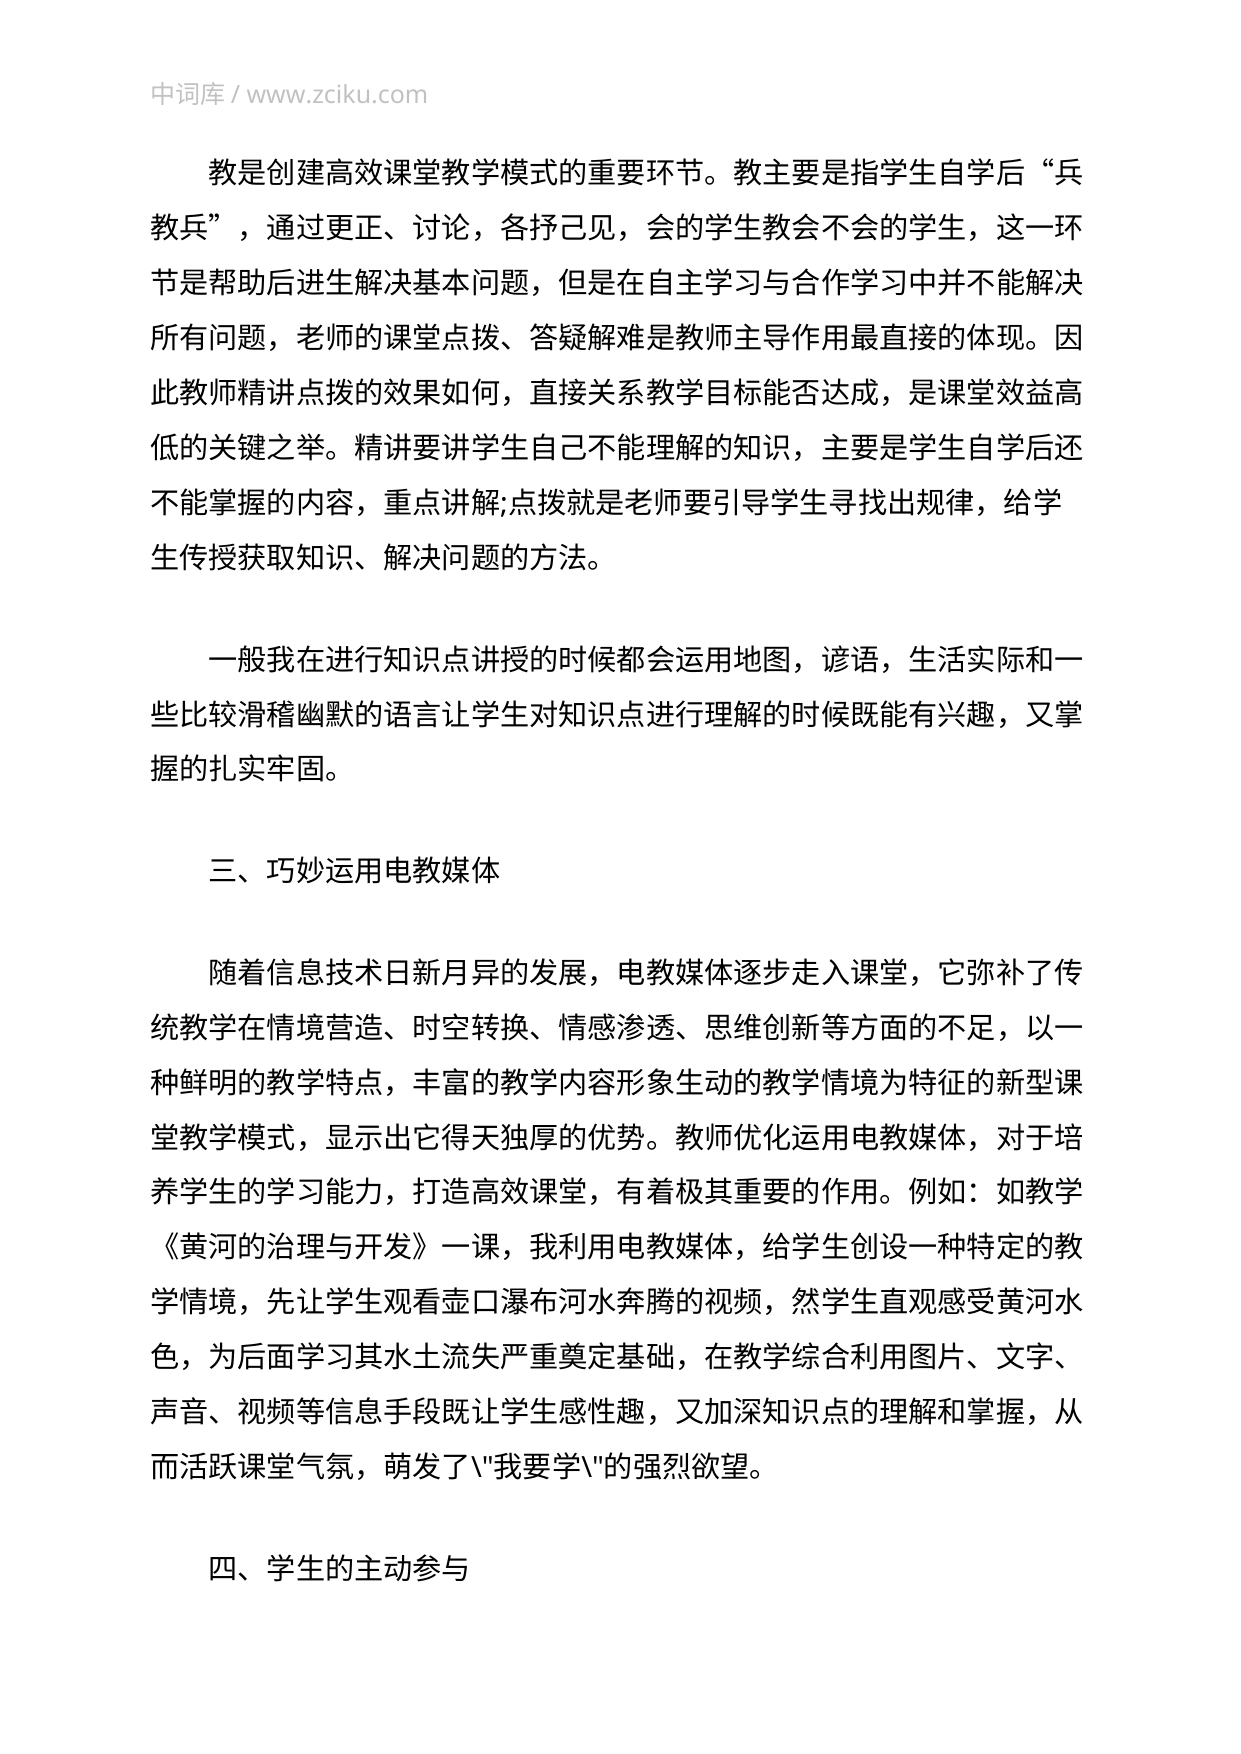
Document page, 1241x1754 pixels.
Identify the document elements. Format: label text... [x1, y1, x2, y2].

text 一般我在进行知识点讲授的时候都会运用地图，谚语，生活实际和一些比较滑稽幽默的语言让学生对知识点进行理解的时候既能有兴趣，又掌握的扎实牢固。 [150, 636, 1090, 788]
text 教是创建高效课堂教学模式的重要环节。教主要是指学生自学后“兵教兵”，通过更正、讨论，各抒己见，会的学生教会不会的学生，这一环节是帮助后进生解决基本问题，但是在自主学习与合作学习中并不能解决所有问题，老师的课堂点拨、答疑解难是教师主导作用最直接的体现。因此教师精讲点拨的效果如何，直接关系教学目标能否达成，是课堂效益高低的关键之举。精讲要讲学生自己不能理解的知识，主要是学生自学后还不能掌握的内容，重点讲解;点拨就是老师要引导学生寻找出规律，给学生传授获取知识、解决问题的方法。 [150, 150, 1090, 577]
text 四、学生的主动参与 [150, 1546, 1090, 1588]
text 三、巧妙运用电教媒体 [150, 848, 1090, 890]
text 随着信息技术日新月异的发展，电教媒体逐步走入课堂，它弥补了传统教学在情境营造、时空转换、情感渗透、思维创新等方面的不足，以一种鲜明的教学特点，丰富的教学内容形象生动的教学情境为特征的新型课堂教学模式，显示出它得天独厚的优势。教师优化运用电教媒体，对于培养学生的学习能力，打造高效课堂，有着极其重要的作用。例如：如教学《黄河的治理与开发》一课，我利用电教媒体，给学生创设一种特定的教学情境，先让学生观看壶口瀑布河水奔腾的视频，然学生直观感受黄河水色，为后面学习其水土流失严重奠定基础，在教学综合利用图片、文字、声音、视频等信息手段既让学生感性趣，又加深知识点的理解和掌握，从而活跃课堂气氛，萌发了\"我要学\"的强烈欲望。 [150, 949, 1090, 1486]
